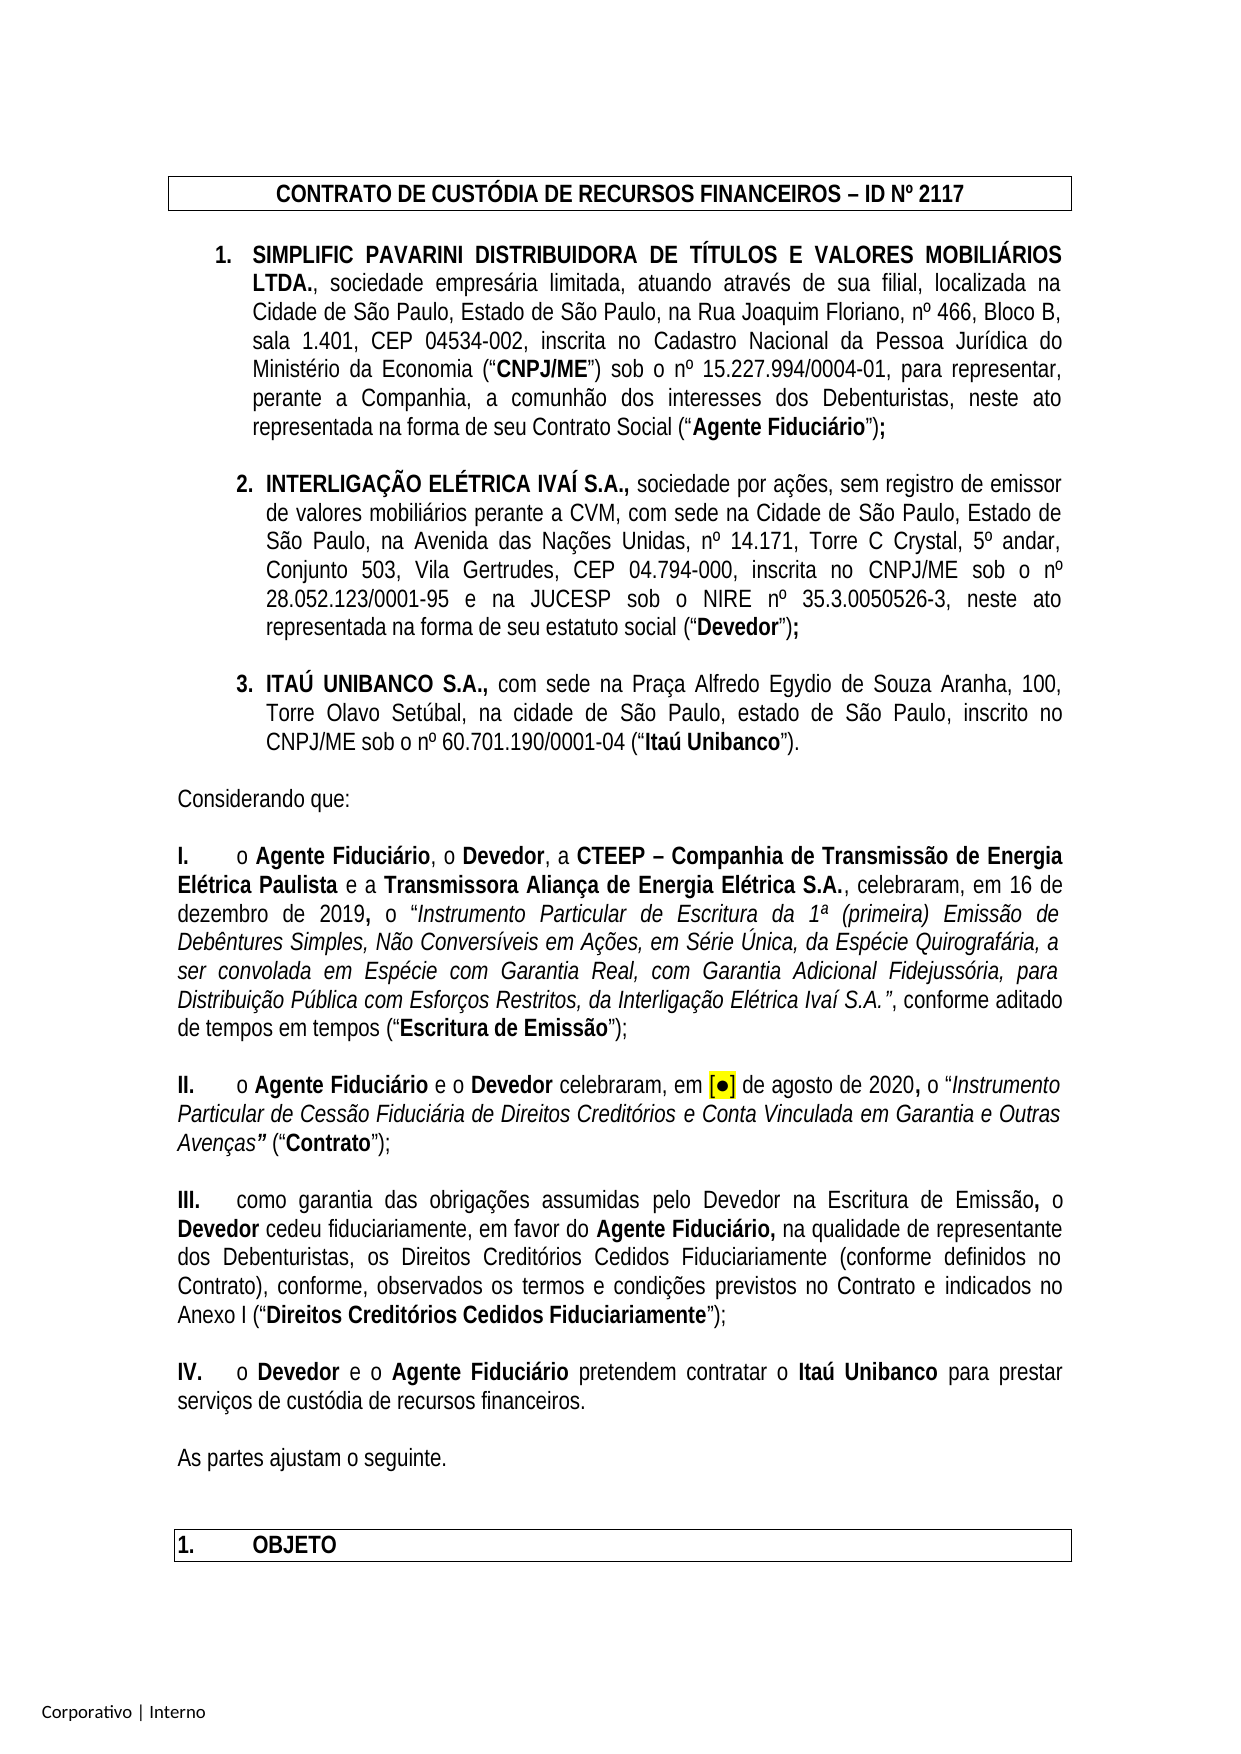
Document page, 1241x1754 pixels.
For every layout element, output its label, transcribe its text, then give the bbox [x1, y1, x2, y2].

text III. como garantia das obrigações assumidas pelo Devedor na Escritura de Emissão, o Devedor cedeu fiduciariamente, em favor do Agente Fiduciário, na qualidade de representante dos Debenturistas, os Direitos Creditórios Cedidos Fiduciariamente (conforme definidos no Contrato), conforme, observados os termos e condições previstos no Contrato e indicados no Anexo I (“Direitos Creditórios Cedidos Fiduciariamente”); [177, 1185, 1063, 1328]
list OBJETO [175, 1530, 1071, 1561]
text Considerando que: [177, 784, 1063, 813]
list INTERLIGAÇÃO ELÉTRICA IVAÍ S.A., sociedade por ações, sem registro de emissor de valores mobiliários perante a CVM, com sede na Cidade de São Paulo, Estado de São Paulo, na Avenida das Nações Unidas, nº 14.171, Torre C Crystal, 5º andar, Conjunto 503, Vila Gertrudes, CEP 04.794-000, inscrita no CNPJ/ME sob o nº 28.052.123/0001-95 e na JUCESP sob o NIRE nº 35.3.0050526-3, neste ato representada na forma de seu estatuto social (“Devedor”); [236, 469, 1063, 641]
text II. o Agente Fiduciário e o Devedor celebraram, em [●] de agosto de 2020, o “Instrumento Particular de Cessão Fiduciária de Direitos Creditórios e Conta Vinculada em Garantia e Outras Avenças” (“Contrato”); [177, 1071, 1063, 1156]
list SIMPLIFIC PAVARINI DISTRIBUIDORA DE TÍTULOS E VALORES MOBILIÁRIOS LTDA., sociedade empresária limitada, atuando através de sua filial, localizada na Cidade de São Paulo, Estado de São Paulo, na Rua Joaquim Floriano, nº 466, Bloco B, sala 1.401, CEP 04534-002, inscrita no Cadastro Nacional da Pessoa Jurídica do Ministério da Economia (“CNPJ/ME”) sob o nº 15.227.994/0004-01, para representar, perante a Companhia, a comunhão dos interesses dos Debenturistas, neste ato representada na forma de seu Contrato Social (“Agente Fiduciário”); [215, 240, 1063, 440]
text CONTRATO DE CUSTÓDIA DE RECURSOS FINANCEIROS – ID Nº 2117 [169, 177, 1071, 210]
list ITAÚ UNIBANCO S.A., com sede na Praça Alfredo Egydio de Souza Aranha, 100, Torre Olavo Setúbal, na cidade de São Paulo, estado de São Paulo, inscrito no CNPJ/ME sob o nº 60.701.190/0001-04 (“Itaú Unibanco”). [236, 669, 1063, 755]
text I. o Agente Fiduciário, o Devedor, a CTEEP – Companhia de Transmissão de Energia Elétrica Paulista e a Transmissora Aliança de Energia Elétrica S.A., celebraram, em 16 de dezembro de 2019, o “Instrumento Particular de Escritura da 1ª (primeira) Emissão de Debêntures Simples, Não Conversíveis em Ações, em Série Única, da Espécie Quirografária, a ser convolada em Espécie com Garantia Real, com Garantia Adicional Fidejussória, para Distribuição Pública com Esforços Restritos, da Interligação Elétrica Ivaí S.A.”, conforme aditado de tempos em tempos (“Escritura de Emissão”); [177, 841, 1063, 1042]
text IV. o Devedor e o Agente Fiduciário pretendem contratar o Itaú Unibanco para prestar serviços de custódia de recursos financeiros. [177, 1357, 1063, 1414]
text As partes ajustam o seguinte. [177, 1443, 1063, 1472]
